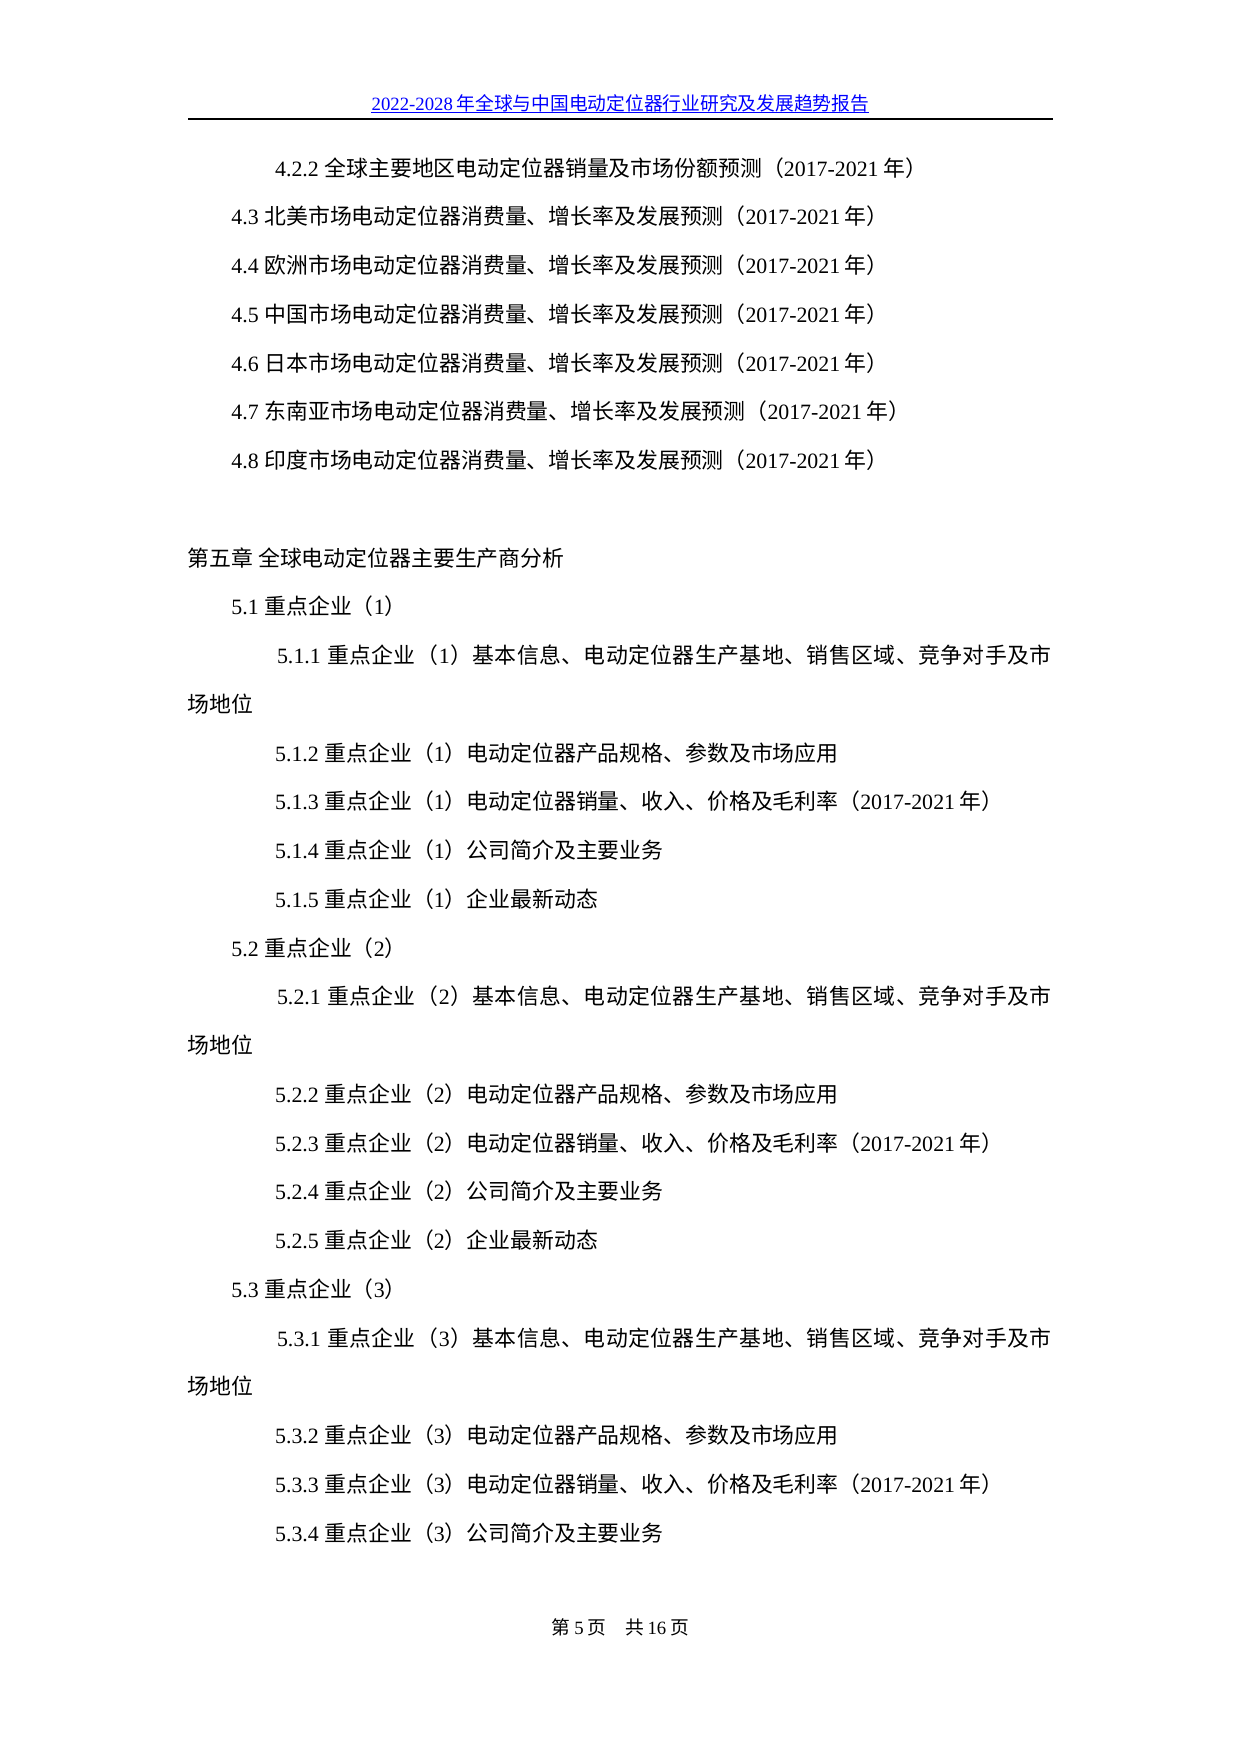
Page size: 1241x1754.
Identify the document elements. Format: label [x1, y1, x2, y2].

text [187, 150, 1053, 1548]
